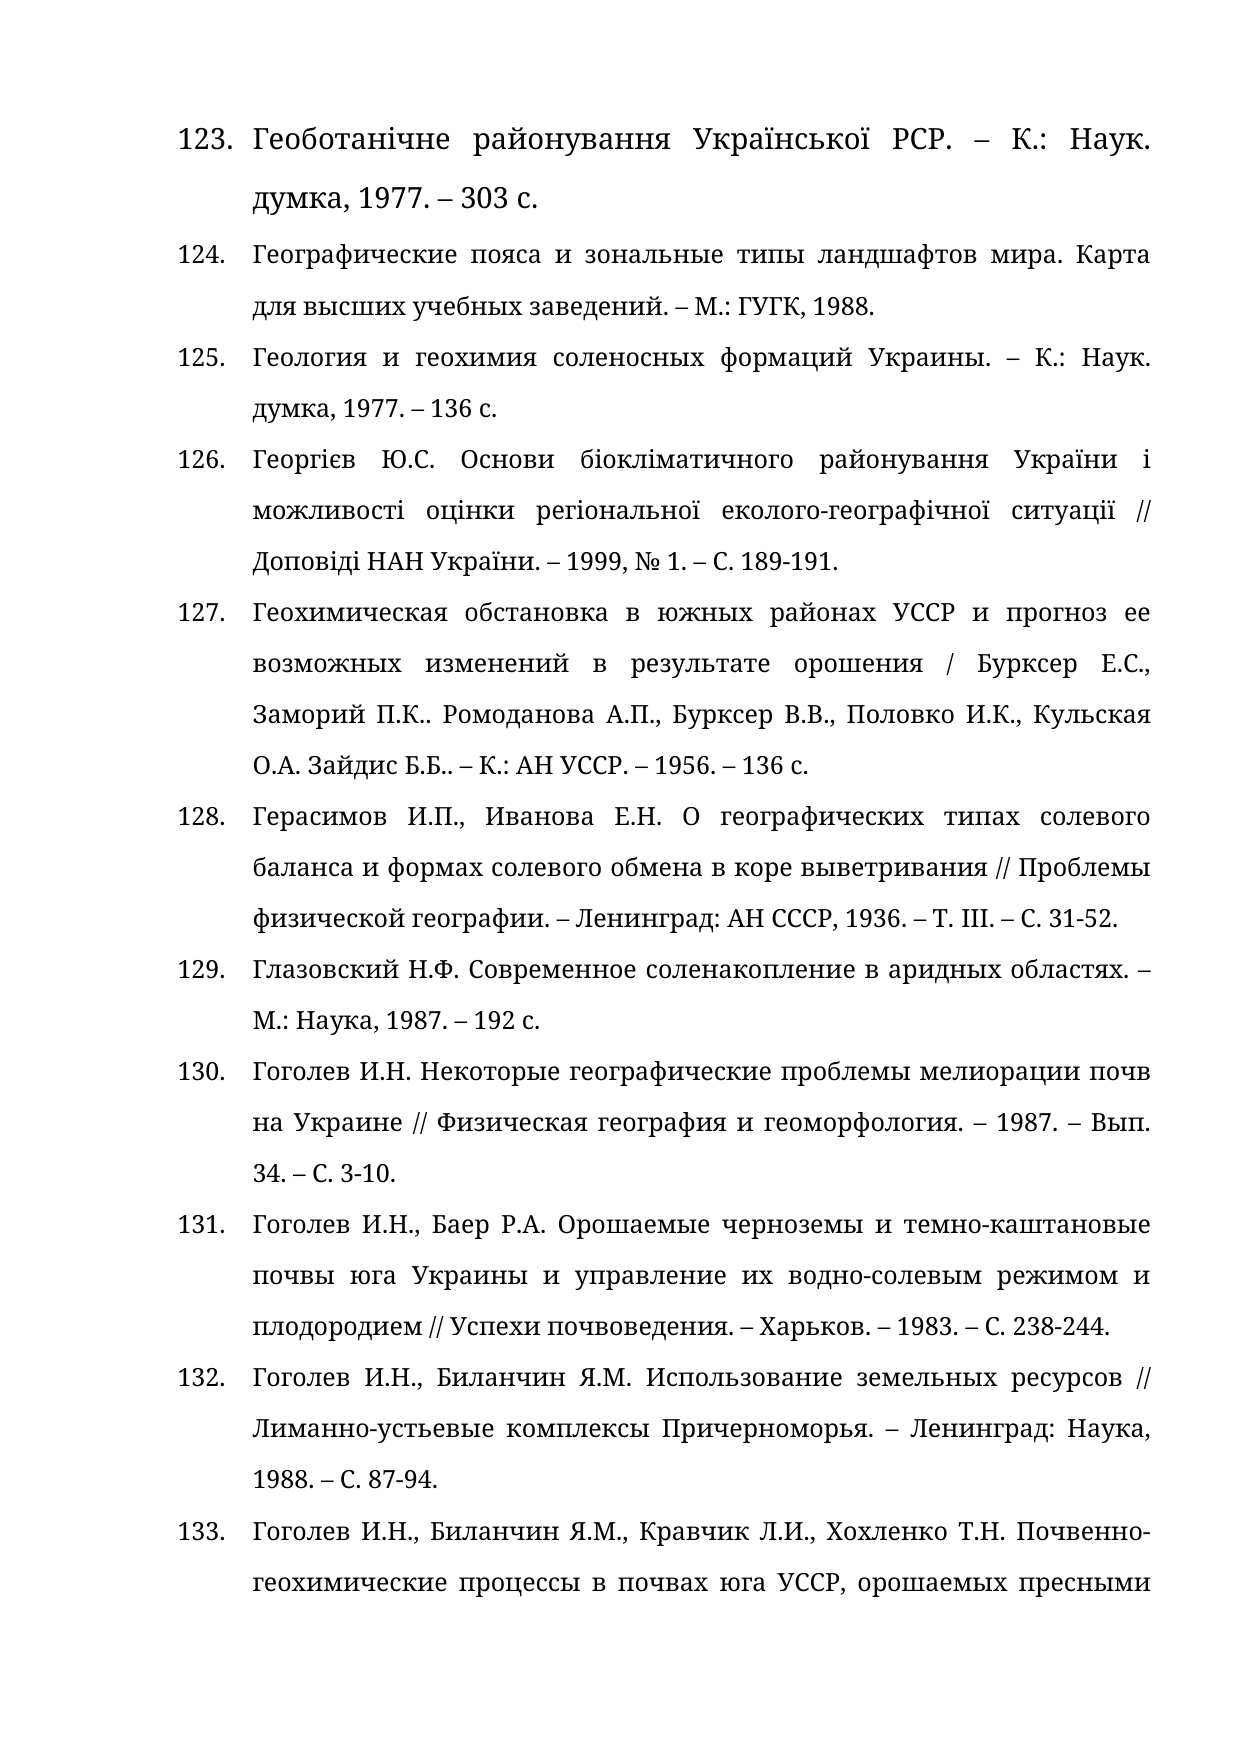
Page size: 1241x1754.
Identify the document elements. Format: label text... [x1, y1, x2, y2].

list Гоголев И.Н., Биланчин Я.М. Использование земельных ресурсов // Лиманно-устьевые комплексы Причерноморья. – Ленинград: Наука, 1988. – С. 87-94. [177, 1360, 1152, 1496]
list Гоголев И.Н. Некоторые географические проблемы мелиорации почв на Украине // Физическая география и геоморфология. – 1987. – Вып. 34. – С. 3-10. [177, 1054, 1152, 1190]
list Географические пояса и зональные типы ландшафтов мира. Карта для высших учебных заведений. – М.: ГУГК, 1988. [177, 237, 1152, 322]
list Геоботанічне районування Української РСР. – К.: Наук. думка, 1977. – 303 с. [177, 118, 1152, 217]
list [177, 1513, 1152, 1598]
list Глазовский Н.Ф. Современное соленакопление в аридных областях. – М.: Наука, 1987. – 192 с. [177, 952, 1152, 1037]
list Геохимическая обстановка в южных районах УССР и прогноз ее возможных изменений в результате орошения / Бурксер Е.С., Заморий П.К.. Ромоданова А.П., Бурксер В.В., Половко И.К., Кульская О.А. Зайдис Б.Б.. – К.: АН УССР. – 1956. – 136 с. [177, 594, 1152, 782]
list Геология и геохимия соленосных формаций Украины. – К.: Наук. думка, 1977. – 136 с. [177, 339, 1152, 424]
list Герасимов И.П., Иванова Е.Н. О географических типах солевого баланса и формах солевого обмена в коре выветривания // Проблемы физической географии. – Ленинград: АН СССР, 1936. – Т. III. – С. 31-52. [177, 798, 1152, 935]
list Георгієв Ю.С. Основи біокліматичного районування України і можливості оцінки регіональної еколого-географічної ситуації // Доповіді НАН України. – 1999, № 1. – С. 189-191. [177, 441, 1152, 577]
list Гоголев И.Н., Баер Р.А. Орошаемые черноземы и темно-каштановые почвы юга Украины и управление их водно-солевым режимом и плодородием // Успехи почвоведения. – Харьков. – 1983. – С. 238-244. [177, 1207, 1152, 1343]
